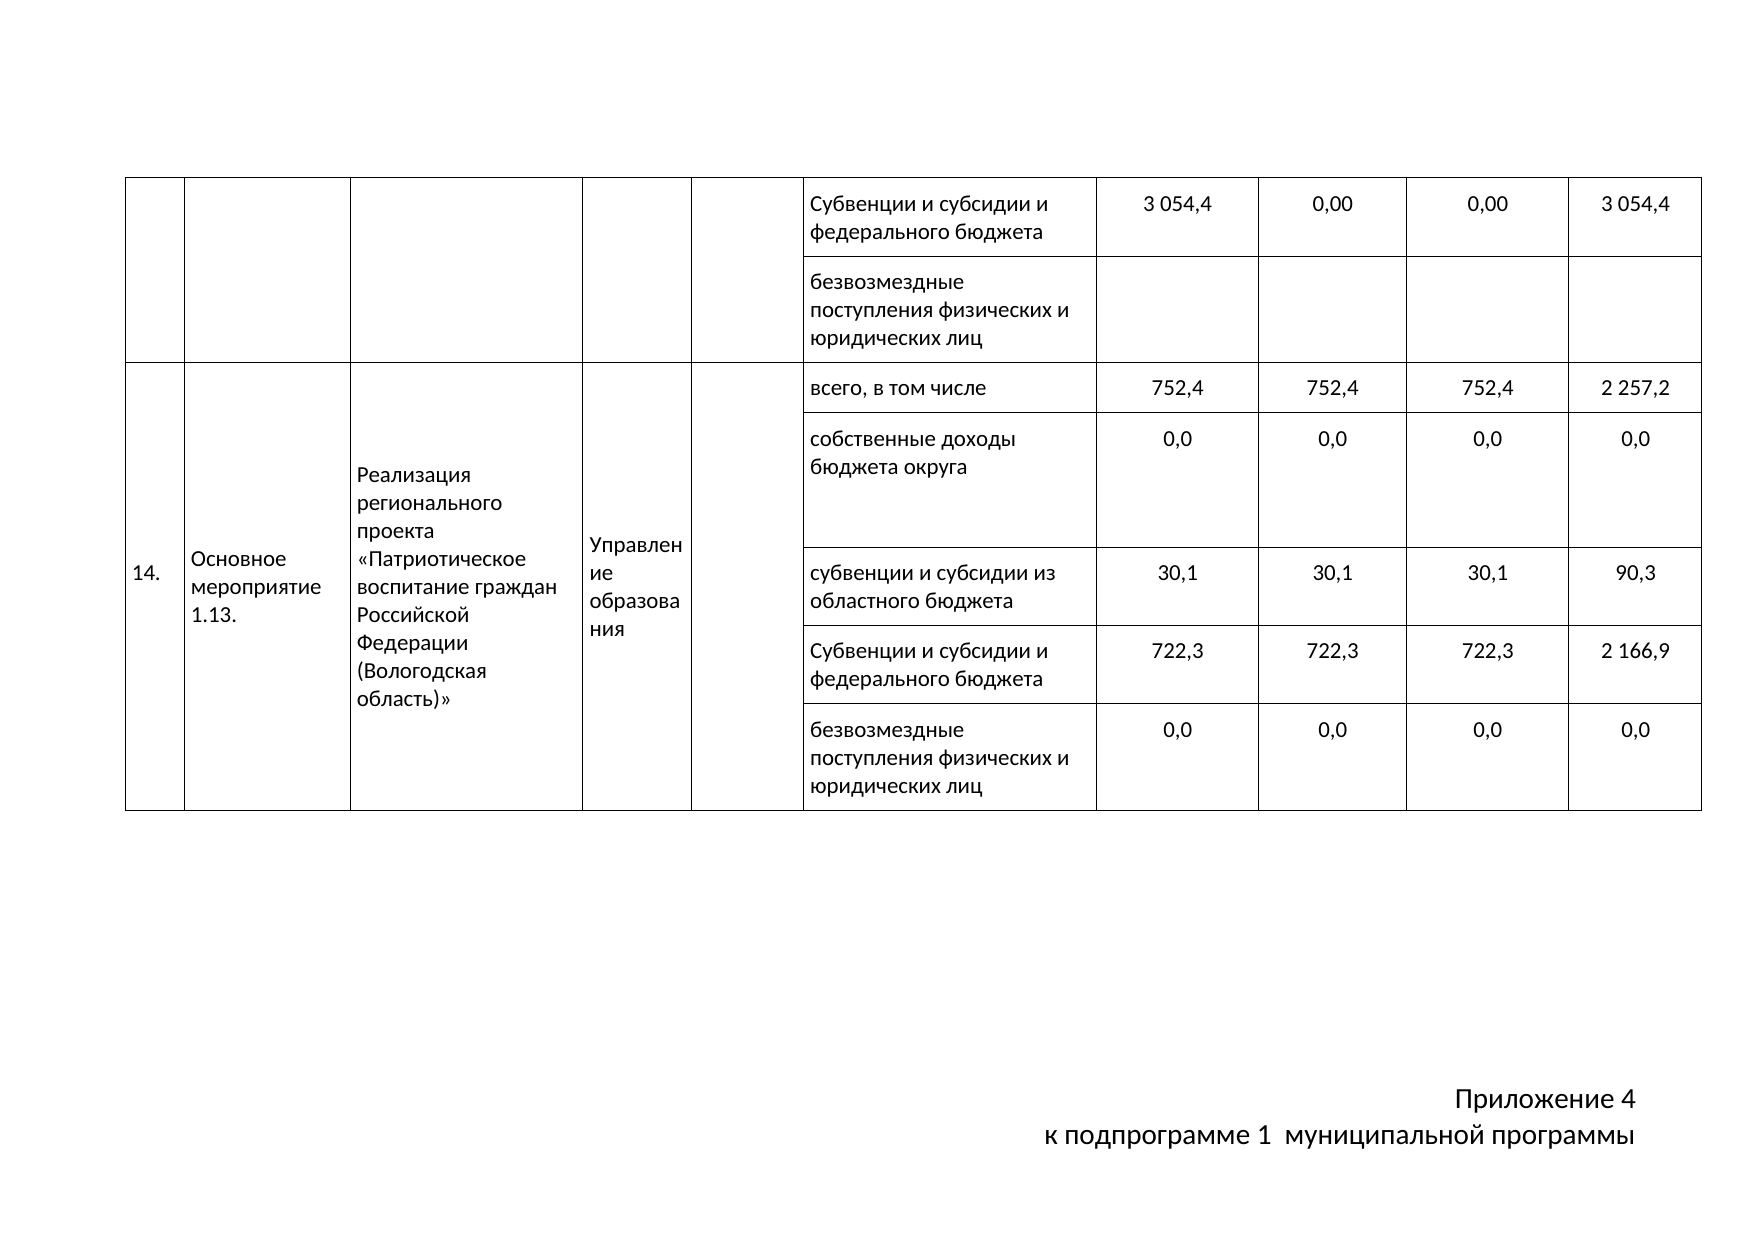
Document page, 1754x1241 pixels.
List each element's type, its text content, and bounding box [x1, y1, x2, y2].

table_cell собственные доходы бюджета округа [804, 413, 1096, 547]
table_cell 0,0 [1569, 413, 1701, 547]
table_cell 2 257,2 [1569, 363, 1701, 412]
table_cell 0,0 [1407, 413, 1568, 547]
text к подпрограмме 1 муниципальной программы [118, 1116, 1636, 1152]
table_cell 722,3 [1097, 626, 1258, 703]
table_cell Субвенции и субсидии и федерального бюджета [804, 178, 1096, 256]
table_cell 3 054,4 [1097, 178, 1258, 256]
table_cell 30,1 [1259, 548, 1406, 625]
table_cell 90,3 [1569, 548, 1701, 625]
table_cell [1407, 257, 1568, 362]
table_cell 0,0 [1569, 704, 1701, 809]
table_cell [1259, 257, 1406, 362]
table_cell Субвенции и субсидии и федерального бюджета [804, 626, 1096, 703]
table_cell 722,3 [1407, 626, 1568, 703]
table_cell 2 166,9 [1569, 626, 1701, 703]
table_cell Основное мероприятие 1.13. [185, 363, 350, 809]
table_cell Реализация регионального проекта «Патриотическое воспитание граждан Российской Федерации (Вологодская область)» [351, 363, 582, 809]
table_cell 0,0 [1097, 704, 1258, 809]
table_cell 0,0 [1259, 413, 1406, 547]
table_cell безвозмездные поступления физических и юридических лиц [804, 704, 1096, 809]
table_cell 752,4 [1097, 363, 1258, 412]
table_cell [1569, 257, 1701, 362]
table_cell 0,0 [1407, 704, 1568, 809]
table_cell безвозмездные поступления физических и юридических лиц [804, 257, 1096, 362]
table_cell 722,3 [1259, 626, 1406, 703]
table_cell 30,1 [1407, 548, 1568, 625]
table_cell 0,0 [1259, 704, 1406, 809]
table_cell 3 054,4 [1569, 178, 1701, 256]
table_cell [692, 363, 803, 809]
table_cell всего, в том числе [804, 363, 1096, 412]
table_cell 752,4 [1407, 363, 1568, 412]
table_cell 0,00 [1407, 178, 1568, 256]
table_cell 752,4 [1259, 363, 1406, 412]
table_cell [1097, 257, 1258, 362]
table_cell субвенции и субсидии из областного бюджета [804, 548, 1096, 625]
table_cell 0,00 [1259, 178, 1406, 256]
table_cell Управление образования [583, 363, 691, 809]
table_cell 14. [126, 363, 184, 809]
text Приложение 4 [118, 1080, 1636, 1116]
table_cell 30,1 [1097, 548, 1258, 625]
table_cell 0,0 [1097, 413, 1258, 547]
